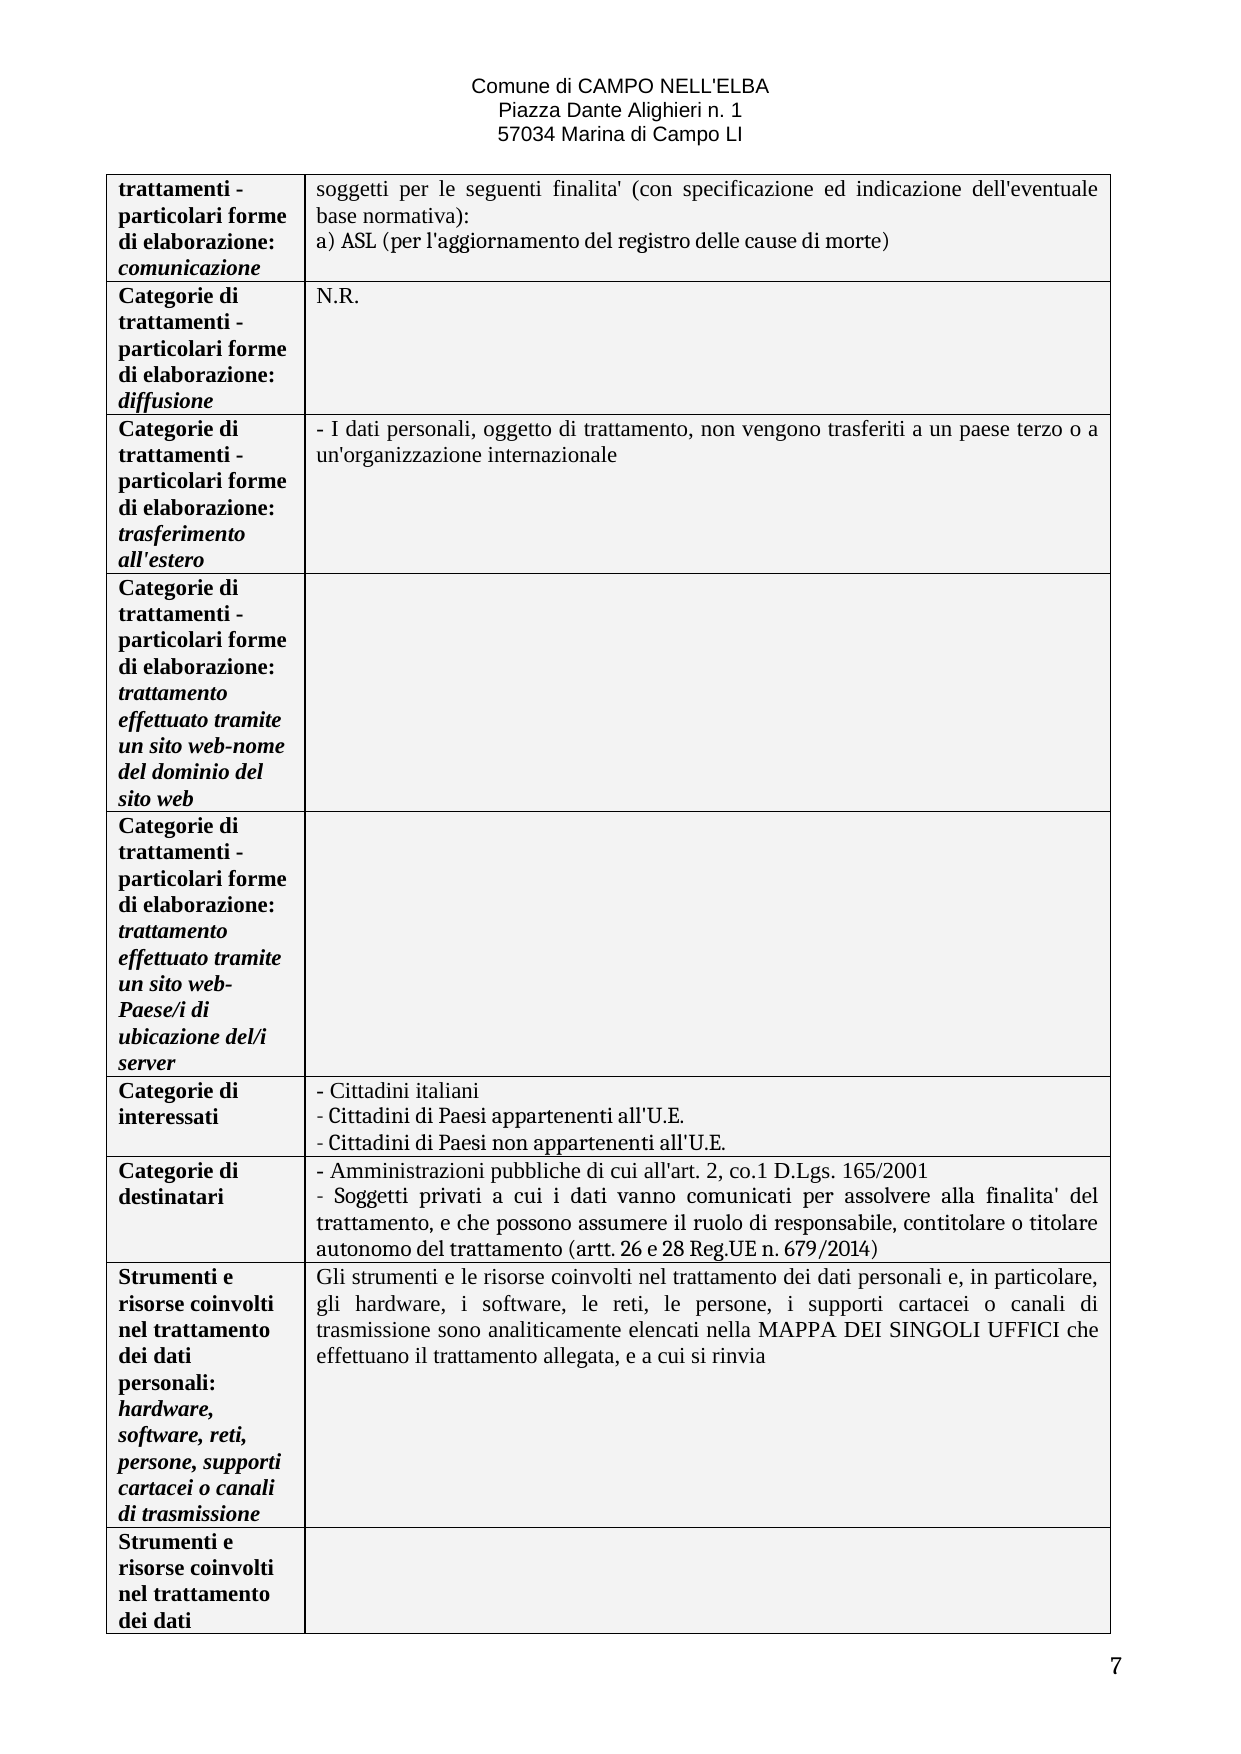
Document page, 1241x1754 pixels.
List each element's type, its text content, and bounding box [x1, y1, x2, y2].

table_cell [306, 812, 1110, 1076]
table_cell Categorie di trattamenti - particolari forme di elaborazione: diffusione [107, 282, 304, 414]
table_cell Strumenti e risorse coinvolti nel trattamento dei dati personali: hardware, software, reti, persone, supporti cartacei o canali di trasmissione [107, 1263, 304, 1527]
table_cell Categorie di trattamenti - particolari forme di elaborazione: trattamento effettuato tramite un sito web-nome del dominio del sito web [107, 574, 304, 811]
table_cell Categorie di trattamenti - particolari forme di elaborazione: trattamento effettuato tramite un sito web-Paese/i di ubicazione del/i server [107, 812, 304, 1076]
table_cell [306, 175, 1110, 281]
table_cell [306, 1528, 1110, 1633]
table_cell Gli strumenti e le risorse coinvolti nel trattamento dei dati personali e, in particolare, gli hardware, i software, le reti, le persone, i supporti cartacei o canali di trasmissione sono analiticamente elencati nella MAPPA DEI SINGOLI UFFICI che effettuano il trattamento allegata, e a cui si rinvia [306, 1263, 1110, 1527]
table_cell - Cittadini italiani - Cittadini di Paesi appartenenti all'U.E. - Cittadini di Paesi non appartenenti all'U.E. [306, 1077, 1110, 1156]
table_cell Categorie di destinatari [107, 1157, 304, 1262]
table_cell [107, 175, 304, 281]
table_cell Categorie di interessati [107, 1077, 304, 1156]
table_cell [107, 1528, 304, 1633]
table_cell [306, 574, 1110, 811]
table_cell N.R. [306, 282, 1110, 414]
table_cell Categorie di trattamenti - particolari forme di elaborazione: trasferimento all'estero [107, 415, 304, 573]
table_cell - Amministrazioni pubbliche di cui all'art. 2, co.1 D.Lgs. 165/2001 - Soggetti privati a cui i dati vanno comunicati per assolvere alla finalita' del trattamento, e che possono assumere il ruolo di responsabile, contitolare o titolare autonomo del trattamento (artt. 26 e 28 Reg.UE n. 679/2014) [306, 1157, 1110, 1262]
table_cell - I dati personali, oggetto di trattamento, non vengono trasferiti a un paese terzo o a un'organizzazione internazionale [306, 415, 1110, 573]
